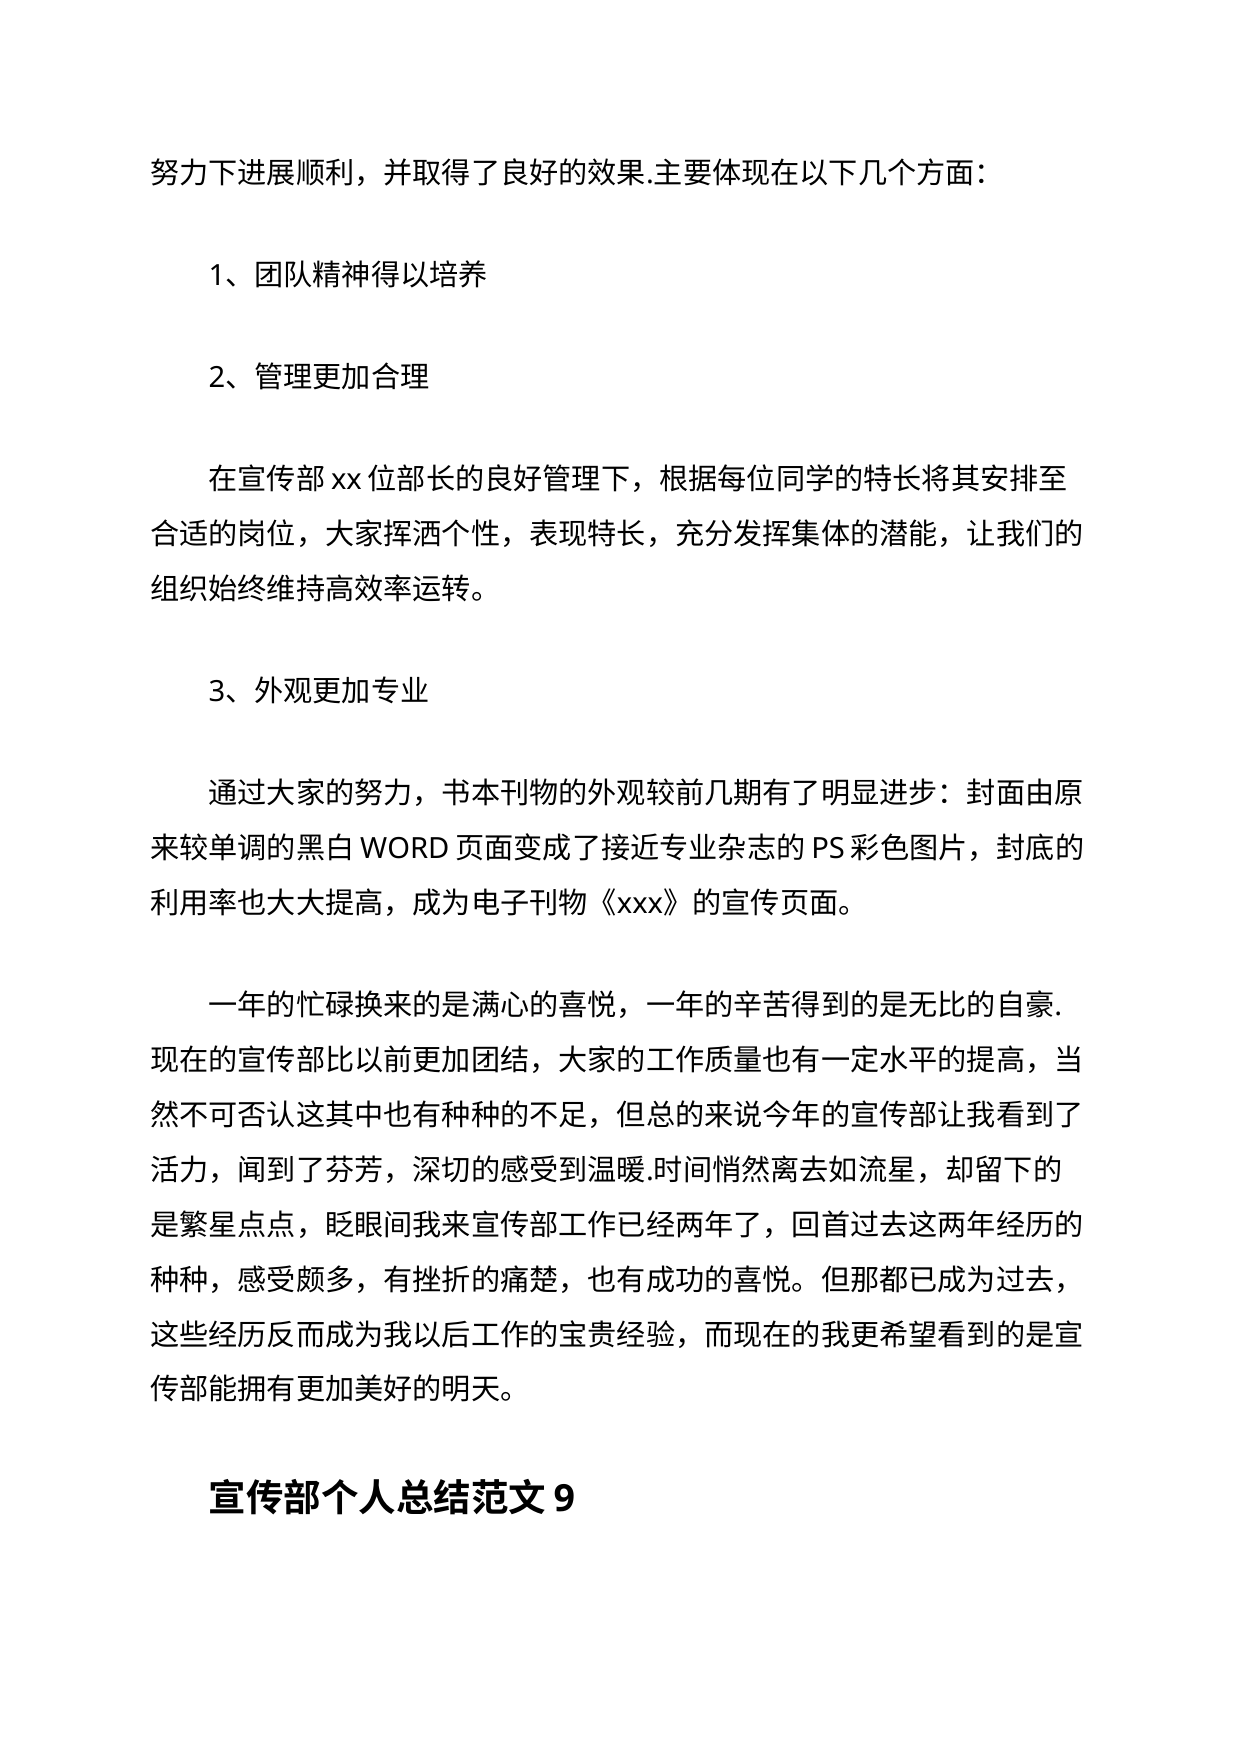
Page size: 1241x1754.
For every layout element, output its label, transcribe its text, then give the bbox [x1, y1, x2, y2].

text 2、管理更加合理 [150, 354, 1090, 396]
text 3、外观更加专业 [150, 668, 1090, 710]
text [150, 150, 1090, 192]
text 一年的忙碌换来的是满心的喜悦，一年的辛苦得到的是无比的自豪.现在的宣传部比以前更加团结，大家的工作质量也有一定水平的提高，当然不可否认这其中也有种种的不足，但总的来说今年的宣传部让我看到了活力，闻到了芬芳，深切的感受到温暖.时间悄然离去如流星，却留下的是繁星点点，眨眼间我来宣传部工作已经两年了，回首过去这两年经历的种种，感受颇多，有挫折的痛楚，也有成功的喜悦。但那都已成为过去，这些经历反而成为我以后工作的宝贵经验，而现在的我更希望看到的是宣传部能拥有更加美好的明天。 [150, 981, 1090, 1408]
text 宣传部个人总结范文9 [150, 1468, 1090, 1522]
text 在宣传部xx位部长的良好管理下，根据每位同学的特长将其安排至合适的岗位，大家挥洒个性，表现特长，充分发挥集体的潜能，让我们的组织始终维持高效率运转。 [150, 456, 1090, 608]
text 1、团队精神得以培养 [150, 252, 1090, 294]
text 通过大家的努力，书本刊物的外观较前几期有了明显进步：封面由原来较单调的黑白WORD页面变成了接近专业杂志的PS彩色图片，封底的利用率也大大提高，成为电子刊物《xxx》的宣传页面。 [150, 769, 1090, 922]
